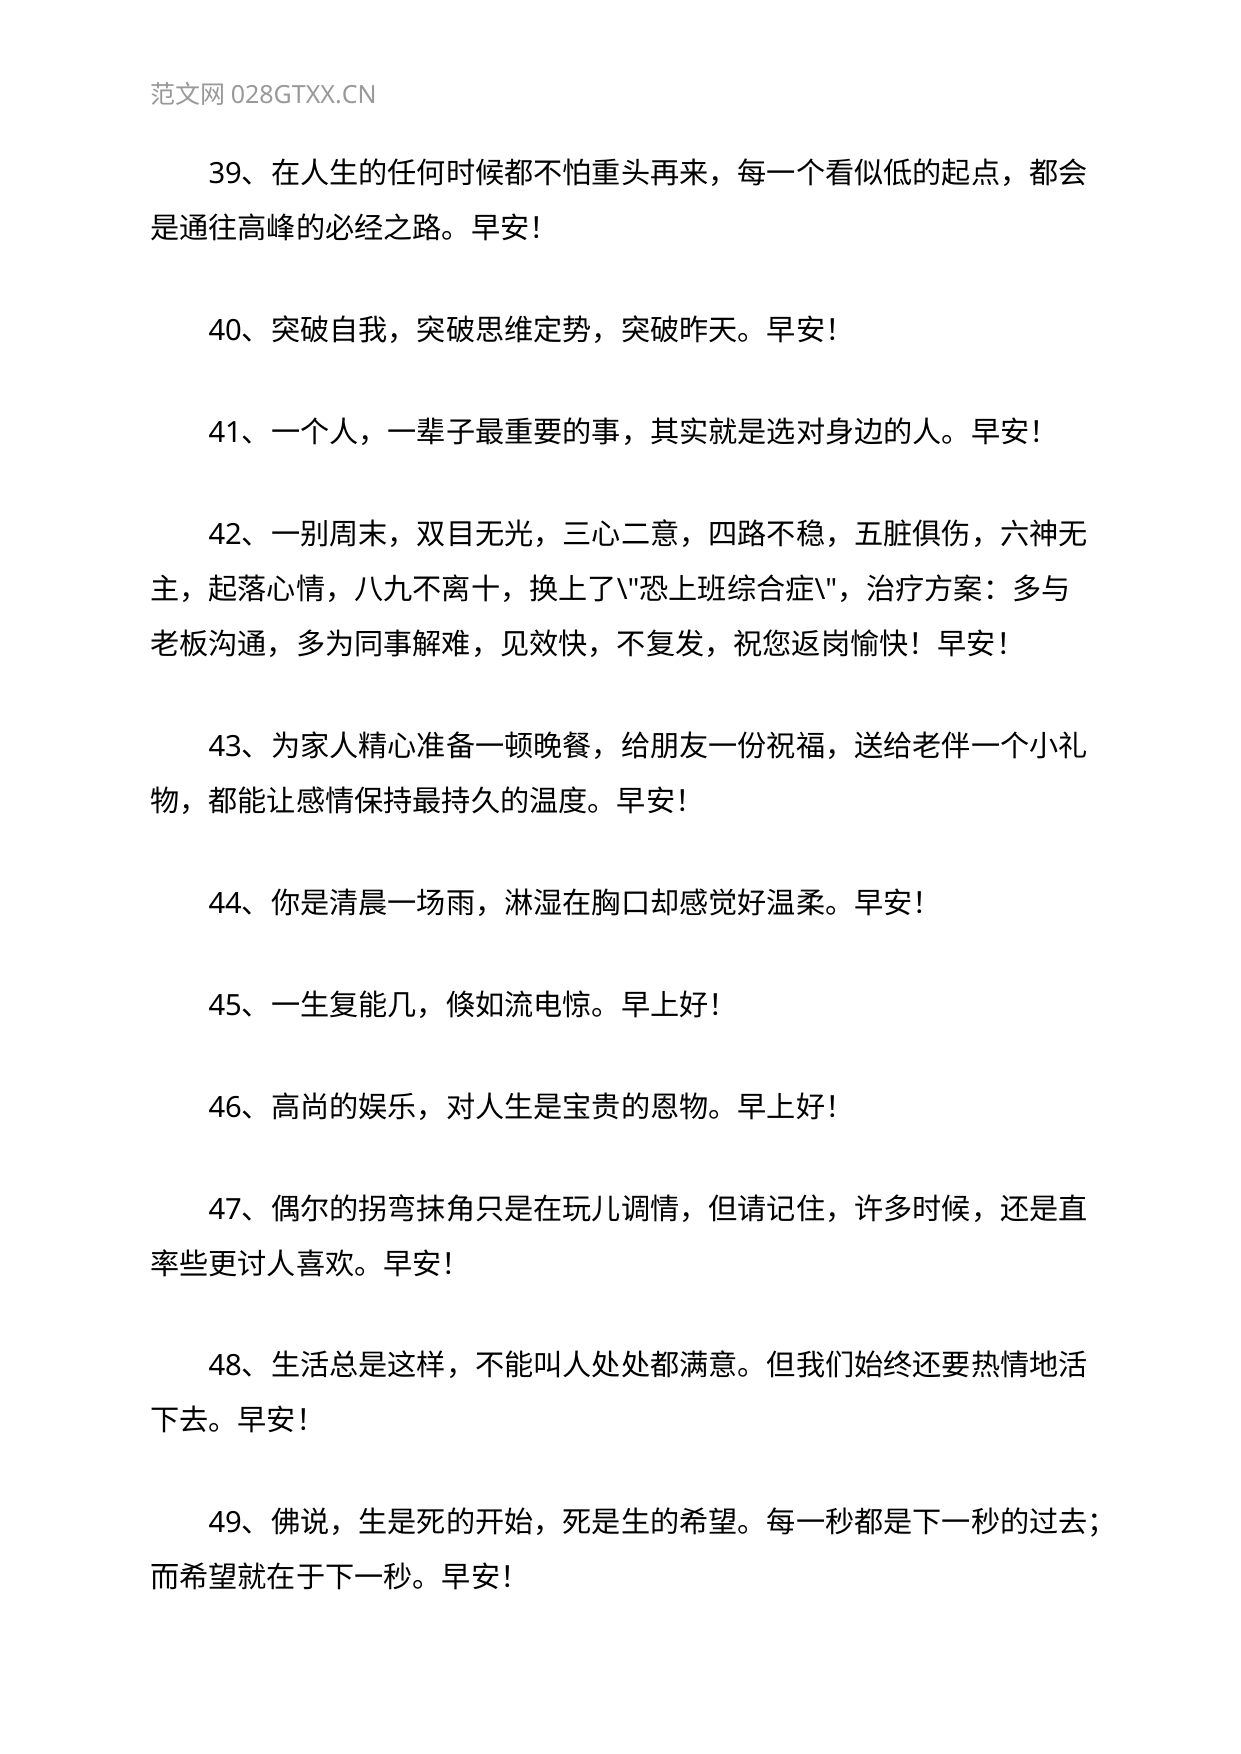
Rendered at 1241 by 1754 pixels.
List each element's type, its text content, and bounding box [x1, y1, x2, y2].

text 48、生活总是这样，不能叫人处处都满意。但我们始终还要热情地活下去。早安！ [150, 1342, 1090, 1439]
text 41、一个人，一辈子最重要的事，其实就是选对身边的人。早安！ [150, 409, 1090, 451]
text 46、高尚的娱乐，对人生是宝贵的恩物。早上好！ [150, 1083, 1090, 1126]
text 47、偶尔的拐弯抹角只是在玩儿调情，但请记住，许多时候，还是直率些更讨人喜欢。早安！ [150, 1185, 1090, 1282]
text 40、突破自我，突破思维定势，突破昨天。早安！ [150, 307, 1090, 349]
text 49、佛说，生是死的开始，死是生的希望。每一秒都是下一秒的过去；而希望就在于下一秒。早安！ [150, 1499, 1090, 1596]
text 45、一生复能几，倏如流电惊。早上好！ [150, 981, 1090, 1024]
text 43、为家人精心准备一顿晚餐，给朋友一份祝福，送给老伴一个小礼物，都能让感情保持最持久的温度。早安！ [150, 722, 1090, 820]
text 42、一别周末，双目无光，三心二意，四路不稳，五脏俱伤，六神无主，起落心情，八九不离十，换上了\"恐上班综合症\"，治疗方案：多与老板沟通，多为同事解难，见效快，不复发，祝您返岗愉快！早安！ [150, 511, 1090, 663]
text 39、在人生的任何时候都不怕重头再来，每一个看似低的起点，都会是通往高峰的必经之路。早安！ [150, 150, 1090, 247]
text 44、你是清晨一场雨，淋湿在胸口却感觉好温柔。早安！ [150, 879, 1090, 922]
